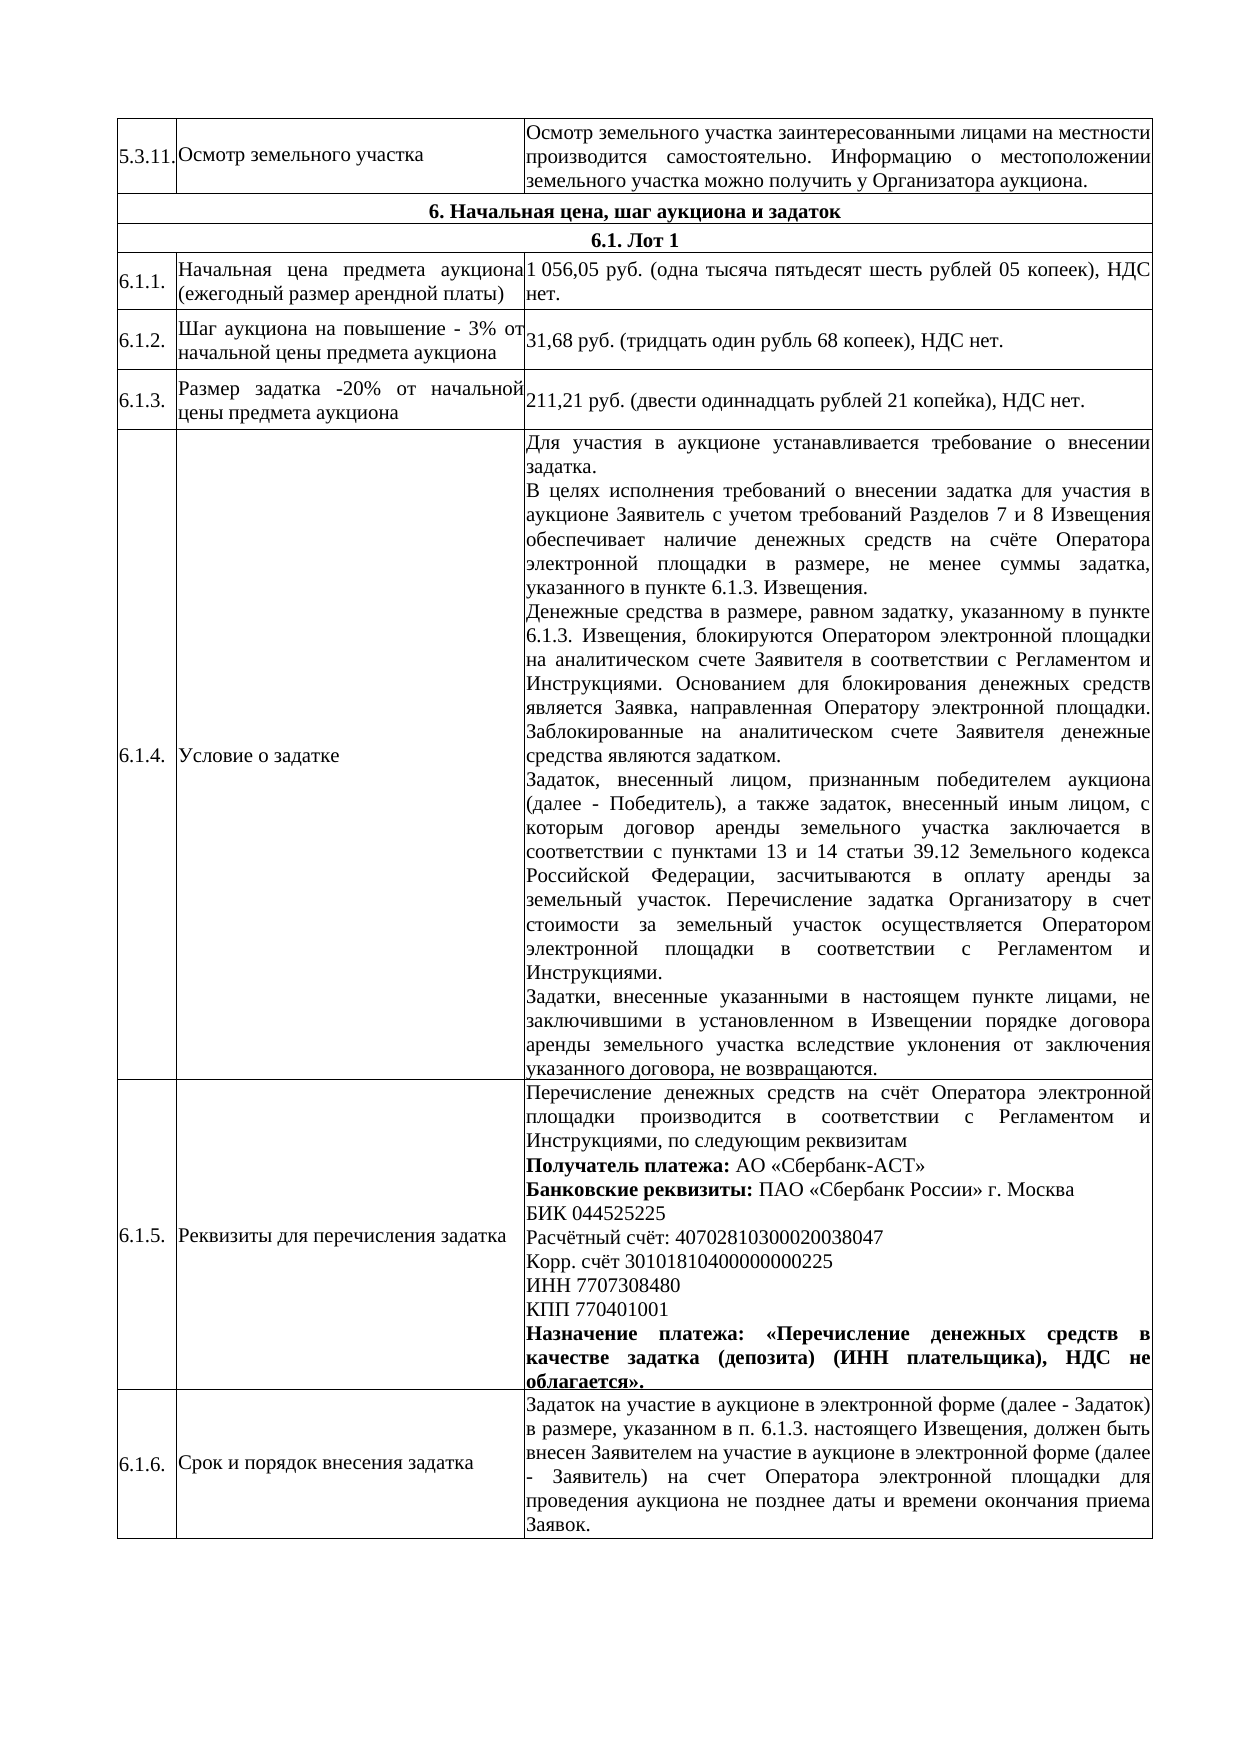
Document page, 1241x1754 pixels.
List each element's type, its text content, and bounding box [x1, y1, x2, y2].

table_cell 6. Начальная цена, шаг аукциона и задаток [118, 194, 1152, 223]
table_cell Начальная цена предмета аукциона (ежегодный размер арендной платы) [177, 253, 524, 309]
table_cell 6.1.2. [118, 310, 176, 369]
table_cell 6.1.5. [118, 1080, 176, 1389]
table_cell 6.1.3. [118, 370, 176, 429]
table_cell Реквизиты для перечисления задатка [177, 1080, 524, 1389]
table_cell 6.1.4. [118, 430, 176, 1079]
table_cell Срок и порядок внесения задатка [177, 1390, 524, 1538]
table_cell Осмотр земельного участка заинтересованными лицами на местности производится самостоятельно. Информацию о местоположении земельного участка можно получить у Организатора аукциона. [525, 119, 1152, 193]
table_cell 1 056,05 руб. (одна тысяча пятьдесят шесть рублей 05 копеек), НДС нет. [525, 253, 1152, 309]
table_cell Перечисление денежных средств на счёт Оператора электронной площадки производится в соответствии с Регламентом и Инструкциями, по следующим реквизитам Получатель платежа: АО «Сбербанк-АСТ» Банковские реквизиты: ПАО «Сбербанк России» г. Москва БИК 044525225 Расчётный счёт: 40702810300020038047 Корр. счёт 30101810400000000225 ИНН 7707308480 КПП 770401001 Назначение платежа: «Перечисление денежных средств в качестве задатка (депозита) (ИНН плательщика), НДС не облагается». [525, 1080, 1152, 1389]
table_cell Для участия в аукционе устанавливается требование о внесении задатка. В целях исполнения требований о внесении задатка для участия в аукционе Заявитель с учетом требований Разделов 7 и 8 Извещения обеспечивает наличие денежных средств на счёте Оператора электронной площадки в размере, не менее суммы задатка, указанного в пункте 6.1.3. Извещения. Денежные средства в размере, равном задатку, указанному в пункте 6.1.3. Извещения, блокируются Оператором электронной площадки на аналитическом счете Заявителя в соответствии с Регламентом и Инструкциями. Основанием для блокирования денежных средств является Заявка, направленная Оператору электронной площадки. Заблокированные на аналитическом счете Заявителя денежные средства являются задатком. Задаток, внесенный лицом, признанным победителем аукциона (далее - Победитель), а также задаток, внесенный иным лицом, с которым договор аренды земельного участка заключается в соответствии с пунктами 13 и 14 статьи 39.12 Земельного кодекса Российской Федерации, засчитываются в оплату аренды за земельный участок. Перечисление задатка Организатору в счет стоимости за земельный участок осуществляется Оператором электронной площадки в соответствии с Регламентом и Инструкциями. Задатки, внесенные указанными в настоящем пункте лицами, не заключившими в установленном в Извещении порядке договора аренды земельного участка вследствие уклонения от заключения указанного договора, не возвращаются. [525, 430, 1152, 1079]
table_cell 6.1.6. [118, 1390, 176, 1538]
table_cell 211,21 руб. (двести одиннадцать рублей 21 копейка), НДС нет. [525, 370, 1152, 429]
table_cell Условие о задатке [177, 430, 524, 1079]
table_cell Размер задатка -20% от начальной цены предмета аукциона [177, 370, 524, 429]
table_cell Задаток на участие в аукционе в электронной форме (далее - Задаток) в размере, указанном в п. 6.1.3. настоящего Извещения, должен быть внесен Заявителем на участие в аукционе в электронной форме (далее - Заявитель) на счет Оператора электронной площадки для проведения аукциона не позднее даты и времени окончания приема Заявок. [525, 1390, 1152, 1538]
table_cell Шаг аукциона на повышение - 3% от начальной цены предмета аукциона [177, 310, 524, 369]
table_cell 5.3.11. [118, 119, 176, 193]
table_cell 6.1.1. [118, 253, 176, 309]
table_cell 31,68 руб. (тридцать один рубль 68 копеек), НДС нет. [525, 310, 1152, 369]
table_cell Осмотр земельного участка [177, 119, 524, 193]
table_cell 6.1. Лот 1 [118, 224, 1152, 252]
